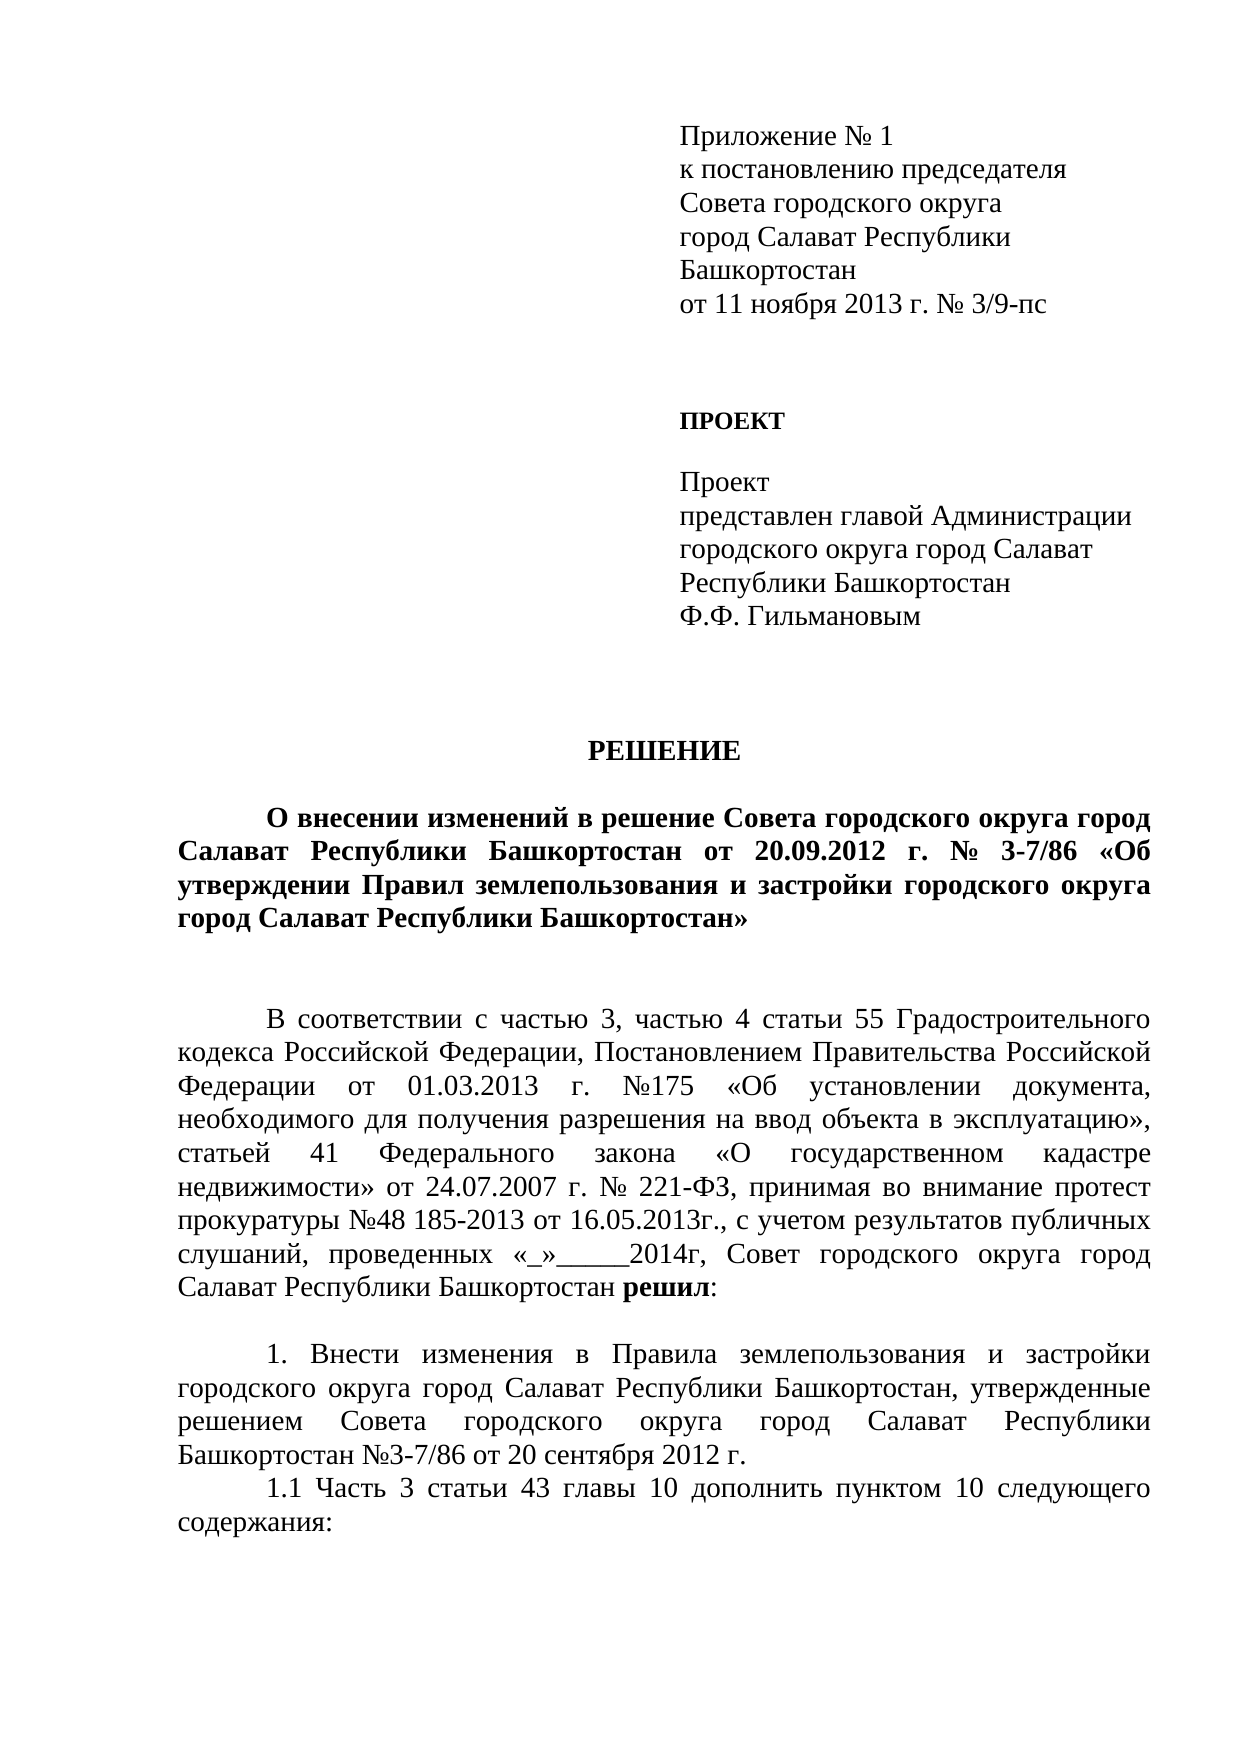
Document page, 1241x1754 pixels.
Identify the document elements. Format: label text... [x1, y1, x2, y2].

text РЕШЕНИЕ [177, 733, 1152, 766]
text Ф.Ф. Гильмановым [679, 598, 1152, 632]
text Республики Башкортостан [679, 565, 1152, 598]
text городского округа город Салават [679, 531, 1152, 565]
text Проект [679, 464, 1152, 498]
text 1. Внести изменения в Правила землепользования и застройки городского округа город Салават Республики Башкортостан, утвержденные решением Совета городского округа город Салават Республики Башкортостан №3-7/86 от 20 сентября . [177, 1336, 1152, 1471]
text ПРОЕКТ [609, 406, 1152, 435]
text представлен главой Администрации [679, 498, 1152, 531]
text В соответствии с частью 3, частью 4 статьи 55 Градостроительного кодекса Российской Федерации, Постановлением Правительства Российской Федерации от 01.03.2013 г. №175 «Об установлении документа, необходимого для получения разрешения на ввод объекта в эксплуатацию», статьей 41 Федерального закона «О государственном кадастре недвижимости» от 24.07.2007 г. № 221-ФЗ, принимая во внимание протест прокуратуры №48 185-2013 от 16.05.2013г., с учетом результатов публичных слушаний, проведенных «_»_____2014г, Совет городского округа город Салават Республики Башкортостан решил: [177, 1001, 1152, 1303]
text Приложение № 1 к постановлению председателя Совета городского округа город Салават Республики Башкортостан от 11 ноября 2013 г. № 3/9-пс [679, 118, 1152, 319]
text О внесении изменений в решение Совета городского округа город Салават Республики Башкортостан от 20.09.2012 г. № 3-7/86 «Об утверждении Правил землепользования и застройки городского округа город Салават Республики Башкортостан» [177, 800, 1152, 934]
text 1.1 Часть 3 статьи 43 главы 10 дополнить пунктом 10 следующего содержания: [177, 1471, 1152, 1538]
